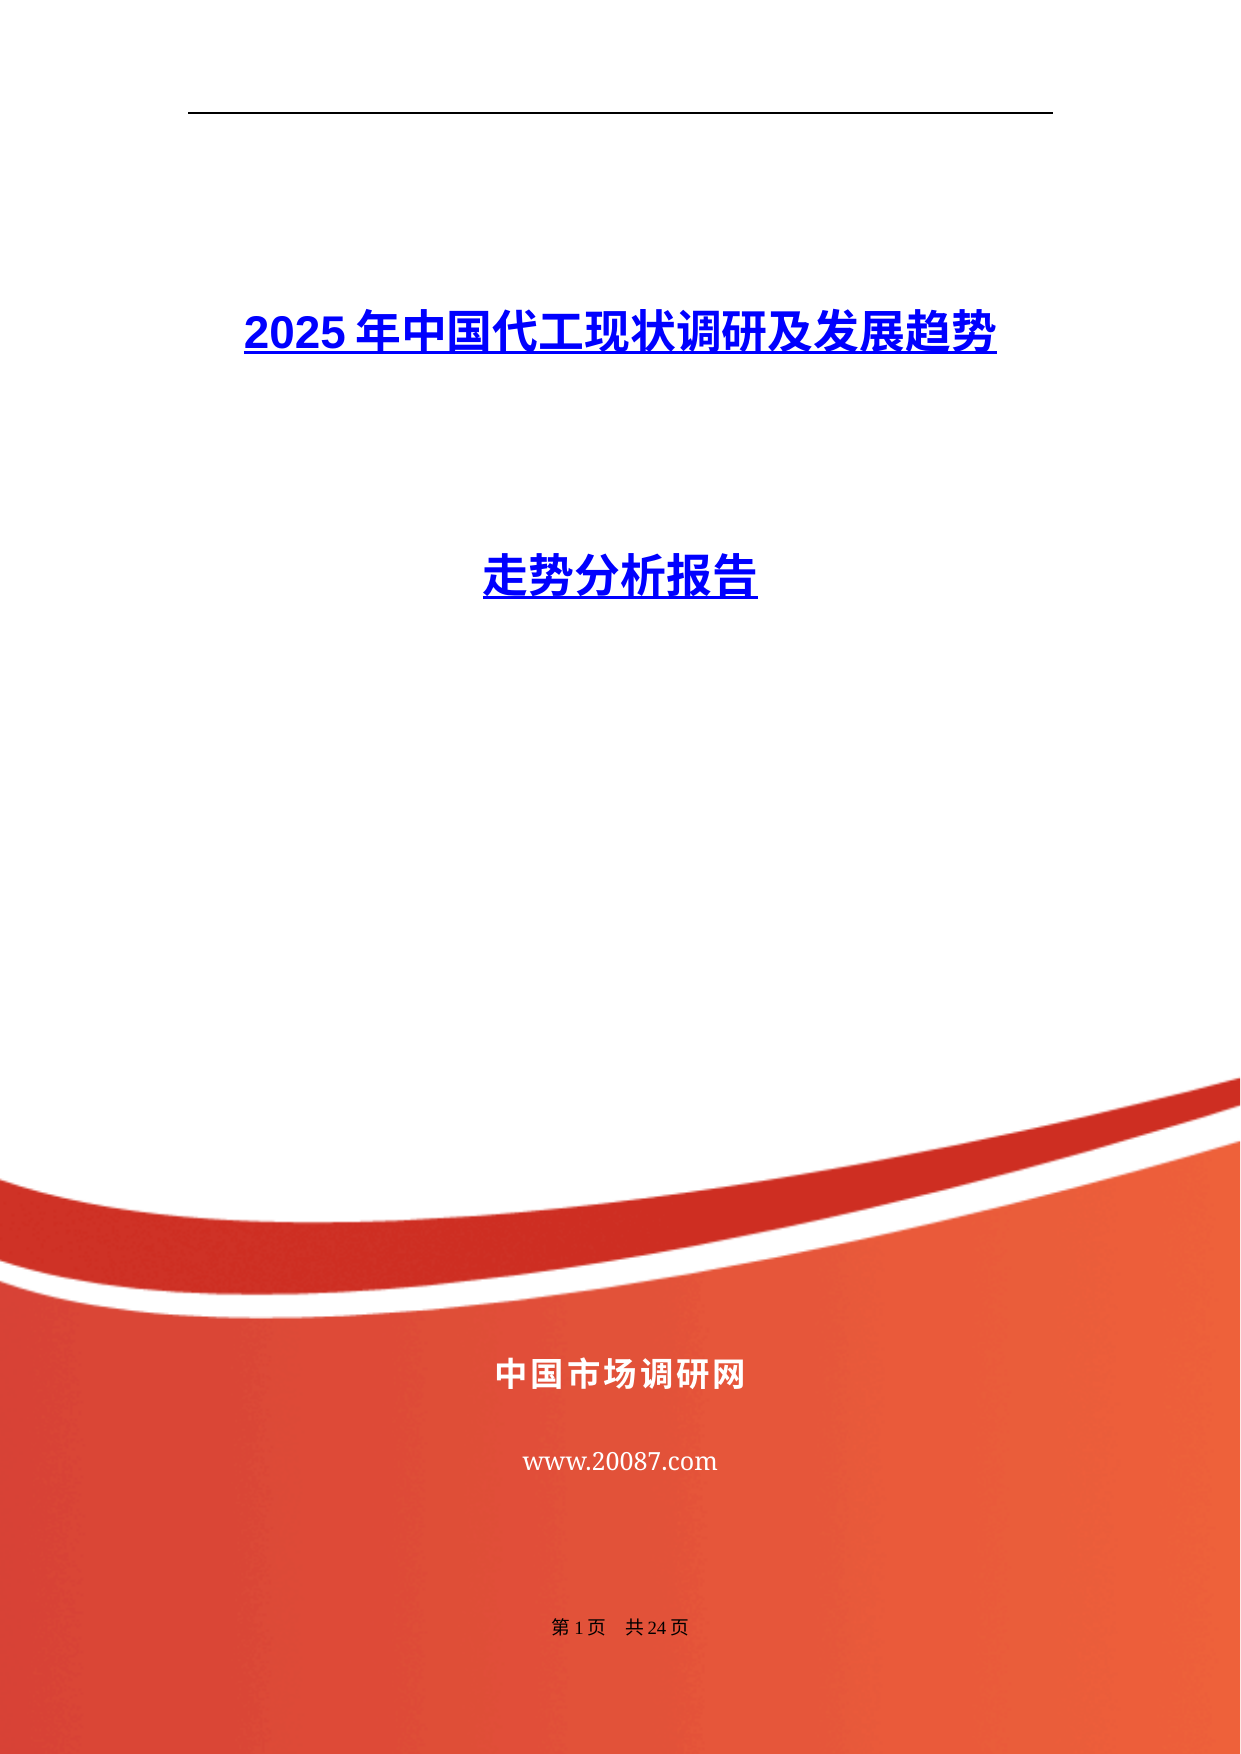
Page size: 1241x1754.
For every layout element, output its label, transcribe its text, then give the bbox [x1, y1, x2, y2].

picture [0, 1006, 1241, 1754]
text www.20087.com [187, 1428, 1053, 1493]
subtitle 中国市场调研网 [187, 1339, 1053, 1404]
table_header 2025年中国代工现状调研及发展趋势走势分析报告 [188, 207, 1053, 773]
